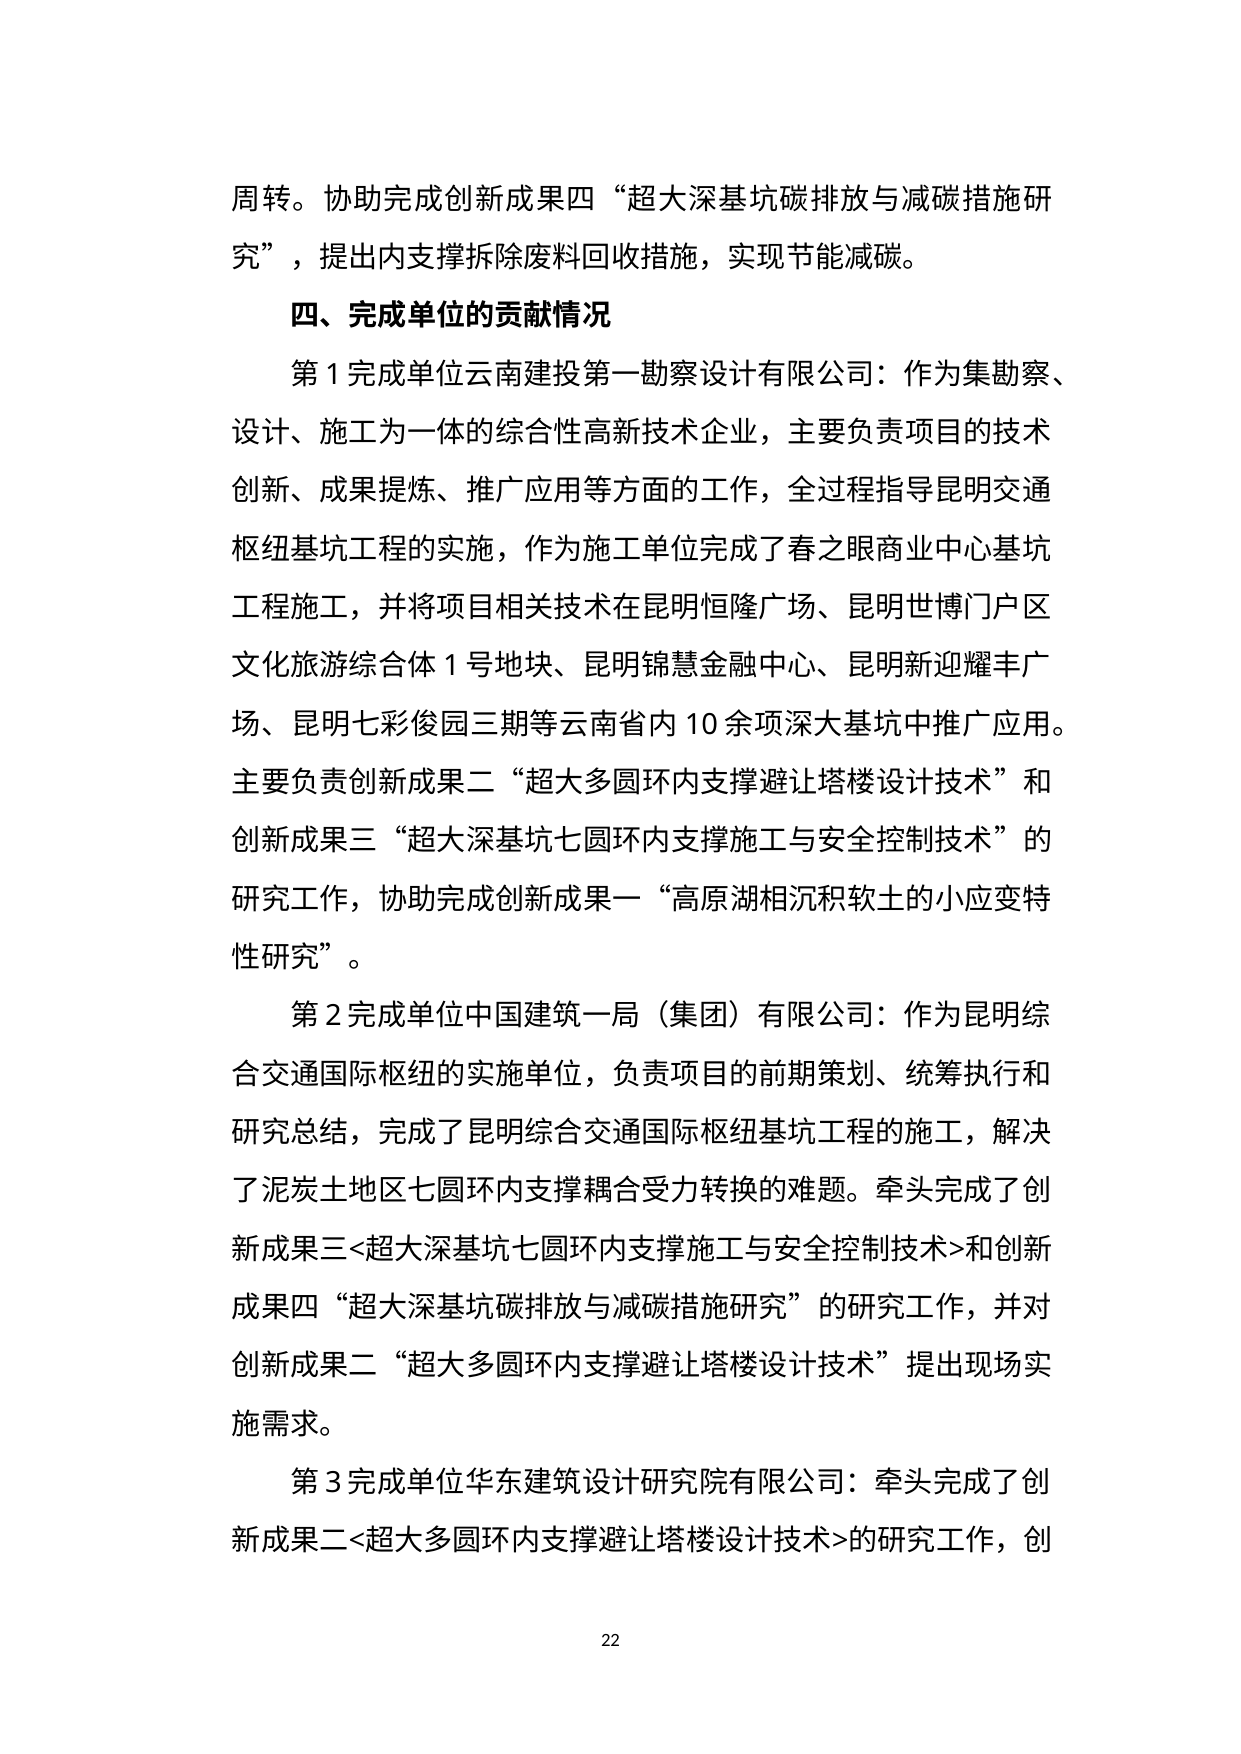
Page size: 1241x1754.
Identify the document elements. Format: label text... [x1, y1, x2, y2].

text 四、完成单位的贡献情况 [232, 279, 1052, 337]
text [232, 1446, 1052, 1562]
text 第2完成单位中国建筑一局（集团）有限公司：作为昆明综合交通国际枢纽的实施单位，负责项目的前期策划、统筹执行和研究总结，完成了昆明综合交通国际枢纽基坑工程的施工，解决了泥炭土地区七圆环内支撑耦合受力转换的难题。牵头完成了创新成果三<超大深基坑七圆环内支撑施工与安全控制技术>和创新成果四“超大深基坑碳排放与减碳措施研究”的研究工作，并对创新成果二“超大多圆环内支撑避让塔楼设计技术”提出现场实施需求。 [232, 979, 1052, 1446]
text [232, 162, 1052, 279]
text 第1完成单位云南建投第一勘察设计有限公司：作为集勘察、设计、施工为一体的综合性高新技术企业，主要负责项目的技术创新、成果提炼、推广应用等方面的工作，全过程指导昆明交通枢纽基坑工程的实施，作为施工单位完成了春之眼商业中心基坑工程施工，并将项目相关技术在昆明恒隆广场、昆明世博门户区文化旅游综合体1号地块、昆明锦慧金融中心、昆明新迎耀丰广场、昆明七彩俊园三期等云南省内10余项深大基坑中推广应用。主要负责创新成果二“超大多圆环内支撑避让塔楼设计技术”和创新成果三“超大深基坑七圆环内支撑施工与安全控制技术”的研究工作，协助完成创新成果一“高原湖相沉积软土的小应变特性研究”。 [232, 337, 1052, 979]
